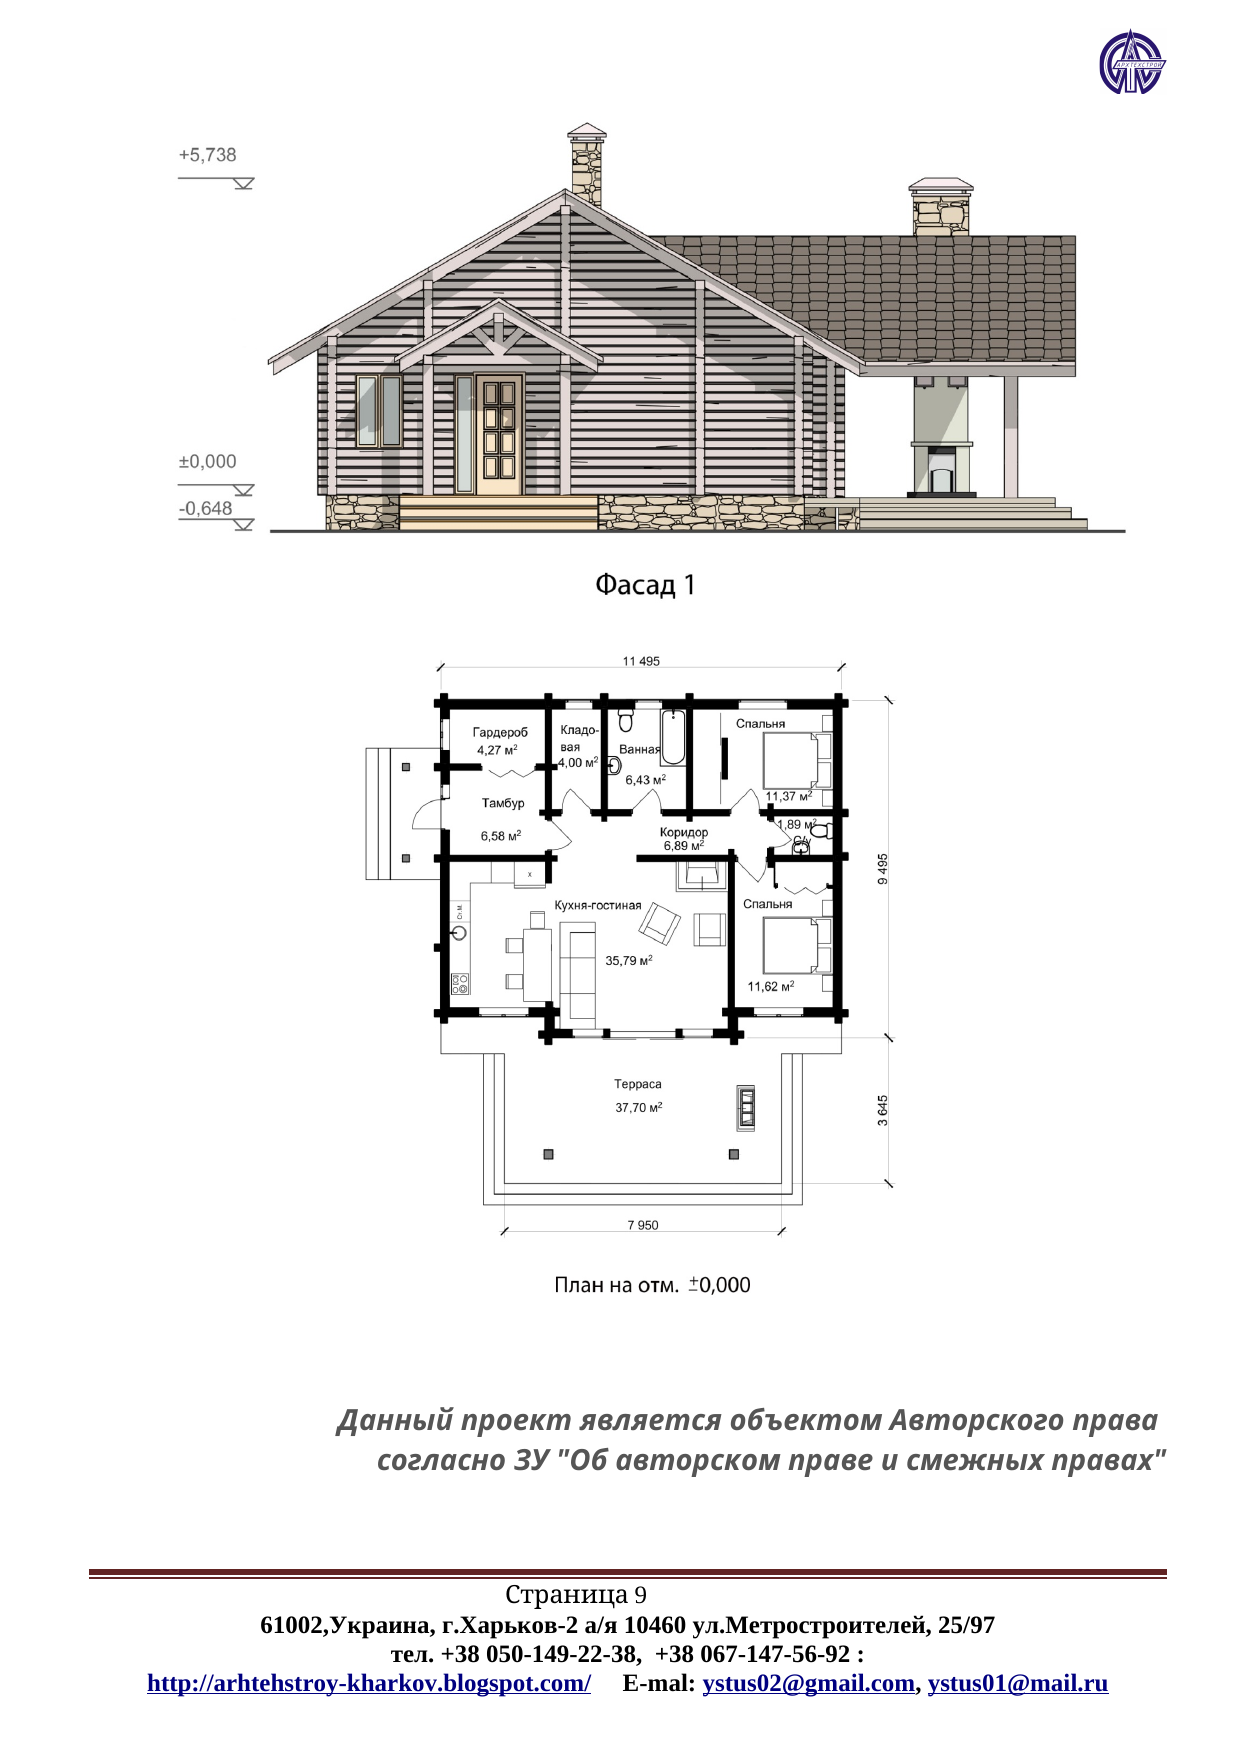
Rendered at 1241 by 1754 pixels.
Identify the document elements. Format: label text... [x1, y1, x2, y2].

text Данный проект является объектом Авторского права согласно ЗУ "Об авторском праве и смежных правах" [89, 1399, 1167, 1479]
picture [98, 28, 1167, 1340]
